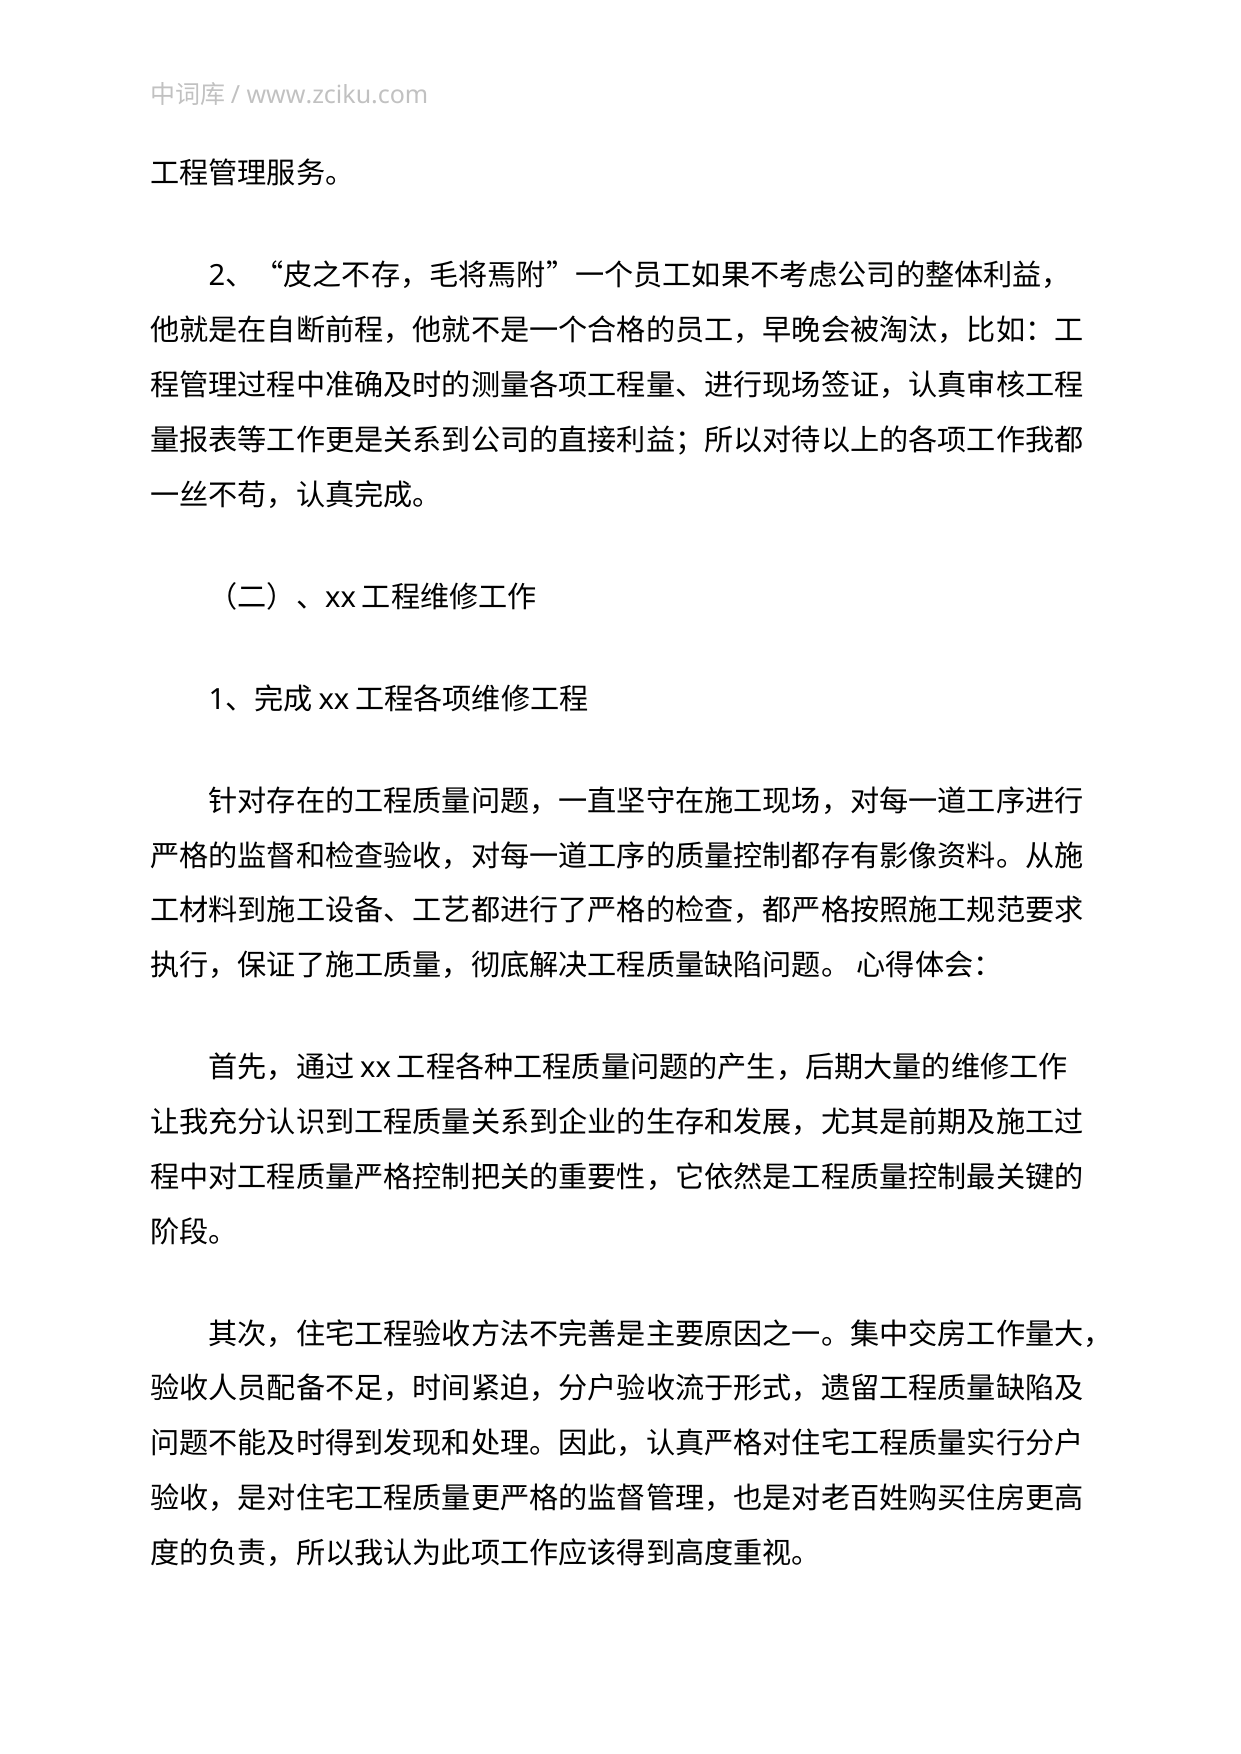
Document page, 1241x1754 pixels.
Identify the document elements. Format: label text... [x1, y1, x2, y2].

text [150, 150, 1090, 192]
text （二）、xx工程维修工作 [150, 573, 1090, 616]
text 首先，通过xx工程各种工程质量问题的产生，后期大量的维修工作让我充分认识到工程质量关系到企业的生存和发展，尤其是前期及施工过程中对工程质量严格控制把关的重要性，它依然是工程质量控制最关键的阶段。 [150, 1044, 1090, 1251]
text 针对存在的工程质量问题，一直坚守在施工现场，对每一道工序进行严格的监督和检查验收，对每一道工序的质量控制都存有影像资料。从施工材料到施工设备、工艺都进行了严格的检查，都严格按照施工规范要求执行，保证了施工质量，彻底解决工程质量缺陷问题。 心得体会： [150, 777, 1090, 984]
text 其次，住宅工程验收方法不完善是主要原因之一。集中交房工作量大，验收人员配备不足，时间紧迫，分户验收流于形式，遗留工程质量缺陷及问题不能及时得到发现和处理。因此，认真严格对住宅工程质量实行分户验收，是对住宅工程质量更严格的监督管理，也是对老百姓购买住房更高度的负责，所以我认为此项工作应该得到高度重视。 [150, 1310, 1090, 1572]
text 1、完成xx工程各项维修工程 [150, 675, 1090, 718]
text 2、“皮之不存，毛将焉附”一个员工如果不考虑公司的整体利益，他就是在自断前程，他就不是一个合格的员工，早晚会被淘汰，比如：工程管理过程中准确及时的测量各项工程量、进行现场签证，认真审核工程量报表等工作更是关系到公司的直接利益；所以对待以上的各项工作我都一丝不苟，认真完成。 [150, 252, 1090, 514]
